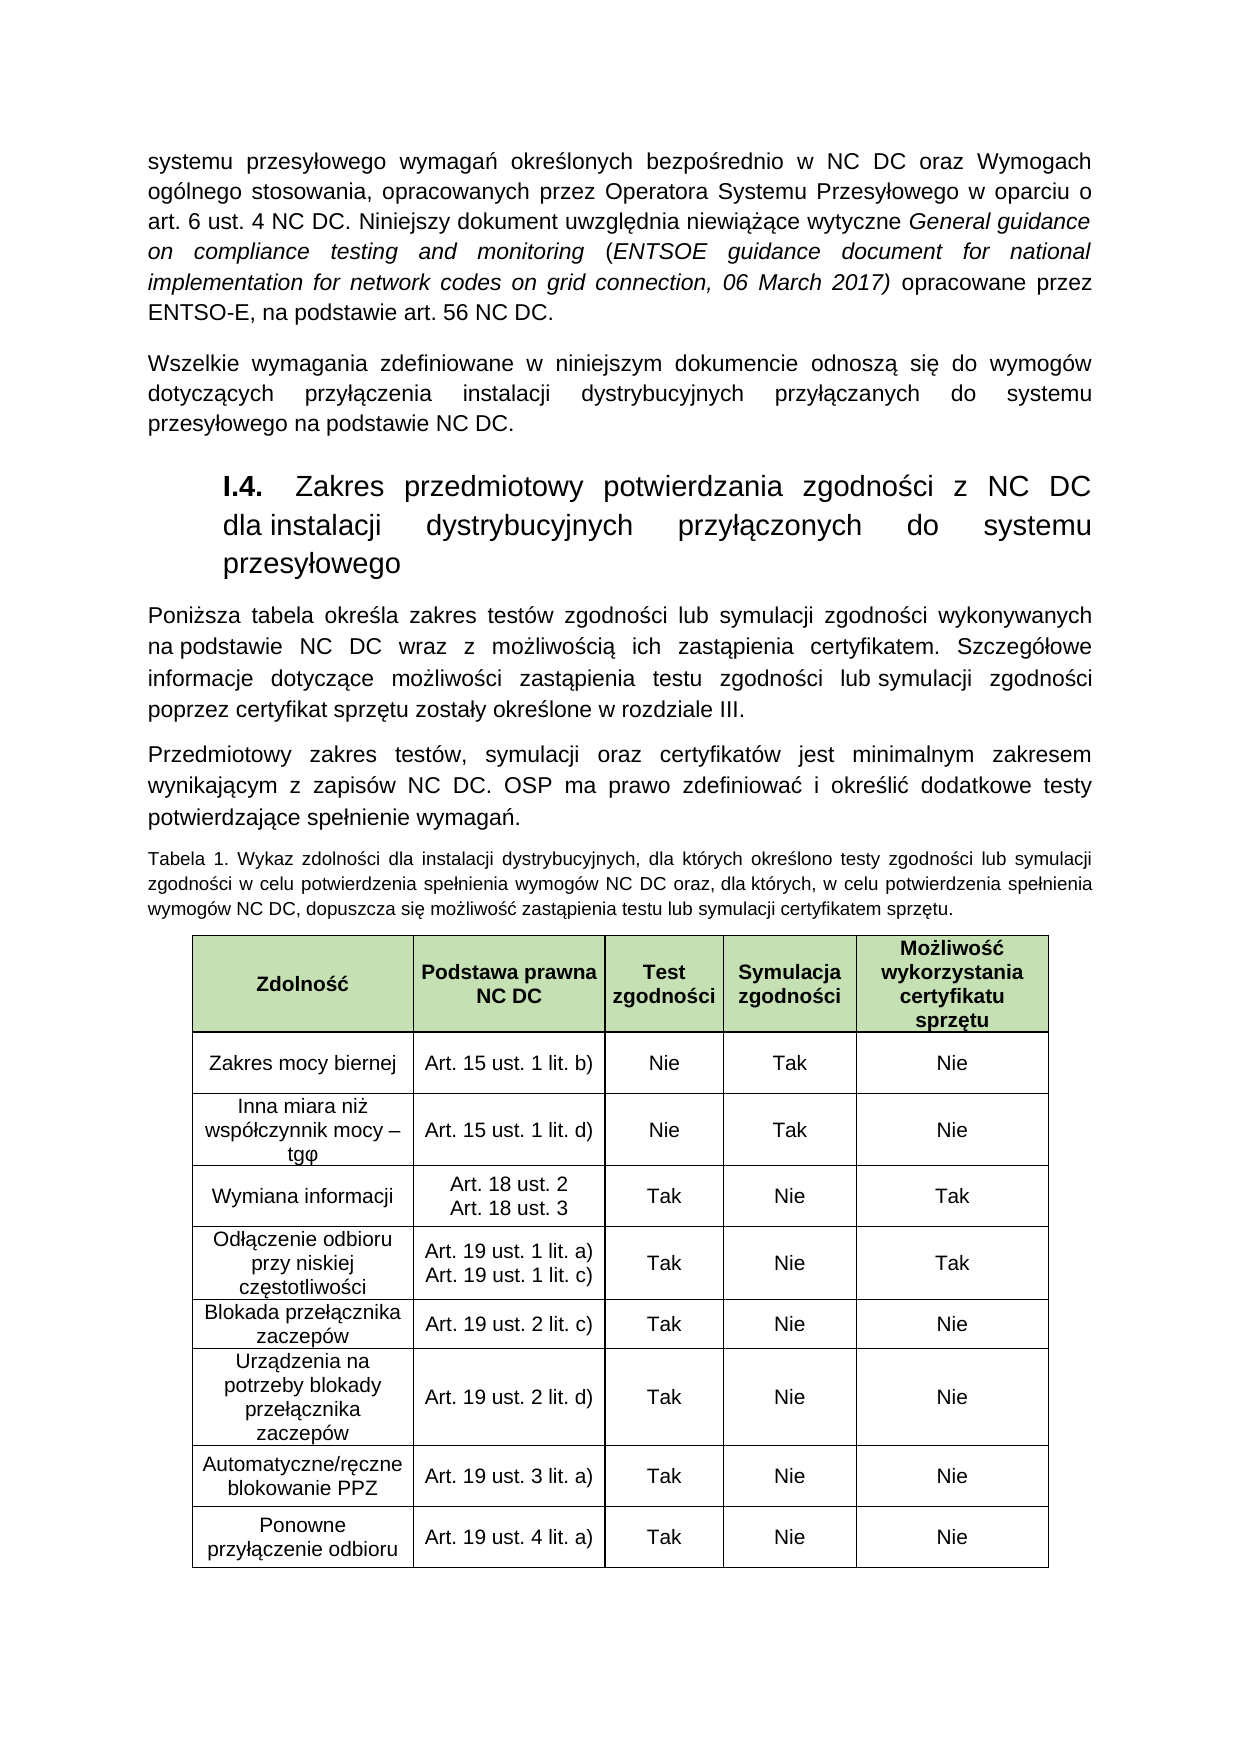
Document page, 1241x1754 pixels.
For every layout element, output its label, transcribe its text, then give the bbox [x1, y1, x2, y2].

text Przedmiotowy zakres testów, symulacji oraz certyfikatów jest minimalnym zakresem wynikającym z zapisów NC DC. OSP ma prawo zdefiniować i określić dodatkowe testy potwierdzające spełnienie wymagań. [148, 741, 1093, 830]
table_cell Nie [724, 1446, 856, 1506]
table_cell Art. 15 ust. 1 lit. d) [414, 1094, 604, 1165]
table_cell Nie [857, 1446, 1048, 1506]
table_cell Art. 15 ust. 1 lit. b) [414, 1033, 604, 1092]
table_cell Urządzenia na potrzeby blokady przełącznika zaczepów [193, 1349, 413, 1445]
table_header Możliwość wykorzystania certyfikatu sprzętu [857, 936, 1048, 1031]
table_cell Tak [857, 1166, 1048, 1226]
table_cell Art. 19 ust. 3 lit. a) [414, 1446, 604, 1506]
text Poniższa tabela określa zakres testów zgodności lub symulacji zgodności wykonywanych na podstawie NC DC wraz z możliwością ich zastąpienia certyfikatem. Szczegółowe informacje dotyczące możliwości zastąpienia testu zgodności lub symulacji zgodności poprzez certyfikat sprzętu zostały określone w rozdziale III. [148, 602, 1093, 723]
table_cell Art. 19 ust. 2 lit. c) [414, 1300, 604, 1348]
text Wszelkie wymagania zdefiniowane w niniejszym dokumencie odnoszą się do wymogów dotyczących przyłączenia instalacji dystrybucyjnych przyłączanych do systemu przesyłowego na podstawie NC DC. [148, 350, 1093, 436]
table_cell Nie [606, 1094, 723, 1165]
subtitle Zakres przedmiotowy potwierdzania zgodności z NC DC dla instalacji dystrybucyjnych przyłączonych do systemu przesyłowego [223, 469, 1093, 580]
table_cell Tak [606, 1507, 723, 1567]
table_cell Nie [724, 1507, 856, 1567]
table_cell Wymiana informacji [193, 1166, 413, 1226]
table_cell Odłączenie odbioru przy niskiej częstotliwości [193, 1227, 413, 1299]
table_cell Tak [606, 1166, 723, 1226]
table_cell Nie [724, 1227, 856, 1299]
table_cell Nie [724, 1349, 856, 1445]
table_cell Tak [857, 1227, 1048, 1299]
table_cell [193, 1507, 413, 1567]
table_cell Nie [857, 1300, 1048, 1348]
table_cell Automatyczne/ręczne blokowanie PPZ [193, 1446, 413, 1506]
table_cell Art. 19 ust. 2 lit. d) [414, 1349, 604, 1445]
table_header Zdolność [193, 936, 413, 1031]
table_cell Tak [724, 1094, 856, 1165]
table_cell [414, 1507, 604, 1567]
table_cell Nie [857, 1033, 1048, 1092]
table_cell Art. 18 ust. 2 Art. 18 ust. 3 [414, 1166, 604, 1226]
table_cell Nie [724, 1166, 856, 1226]
table_cell Blokada przełącznika zaczepów [193, 1300, 413, 1348]
table_cell Tak [606, 1227, 723, 1299]
table_cell Nie [857, 1094, 1048, 1165]
table_header Symulacja zgodności [724, 936, 856, 1031]
table_cell Inna miara niż współczynnik mocy – tgφ [193, 1094, 413, 1165]
table_cell Tak [606, 1349, 723, 1445]
text Tabela 1. Wykaz zdolności dla instalacji dystrybucyjnych, dla których określono testy zgodności lub symulacji zgodności w celu potwierdzenia spełnienia wymogów NC DC oraz, dla których, w celu potwierdzenia spełnienia wymogów NC DC, dopuszcza się możliwość zastąpienia testu lub symulacji certyfikatem sprzętu. [148, 848, 1093, 919]
table_cell Nie [606, 1033, 723, 1092]
table_cell Art. 19 ust. 1 lit. a) Art. 19 ust. 1 lit. c) [414, 1227, 604, 1299]
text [148, 148, 1093, 325]
table_cell Tak [606, 1300, 723, 1348]
table_header Podstawa prawna NC DC [414, 936, 604, 1031]
table_cell Zakres mocy biernej [193, 1033, 413, 1092]
table_cell Nie [724, 1300, 856, 1348]
table_cell Tak [724, 1033, 856, 1092]
table_header Test zgodności [606, 936, 723, 1031]
table_cell Nie [857, 1349, 1048, 1445]
table_cell Nie [857, 1507, 1048, 1567]
table_cell Tak [606, 1446, 723, 1506]
